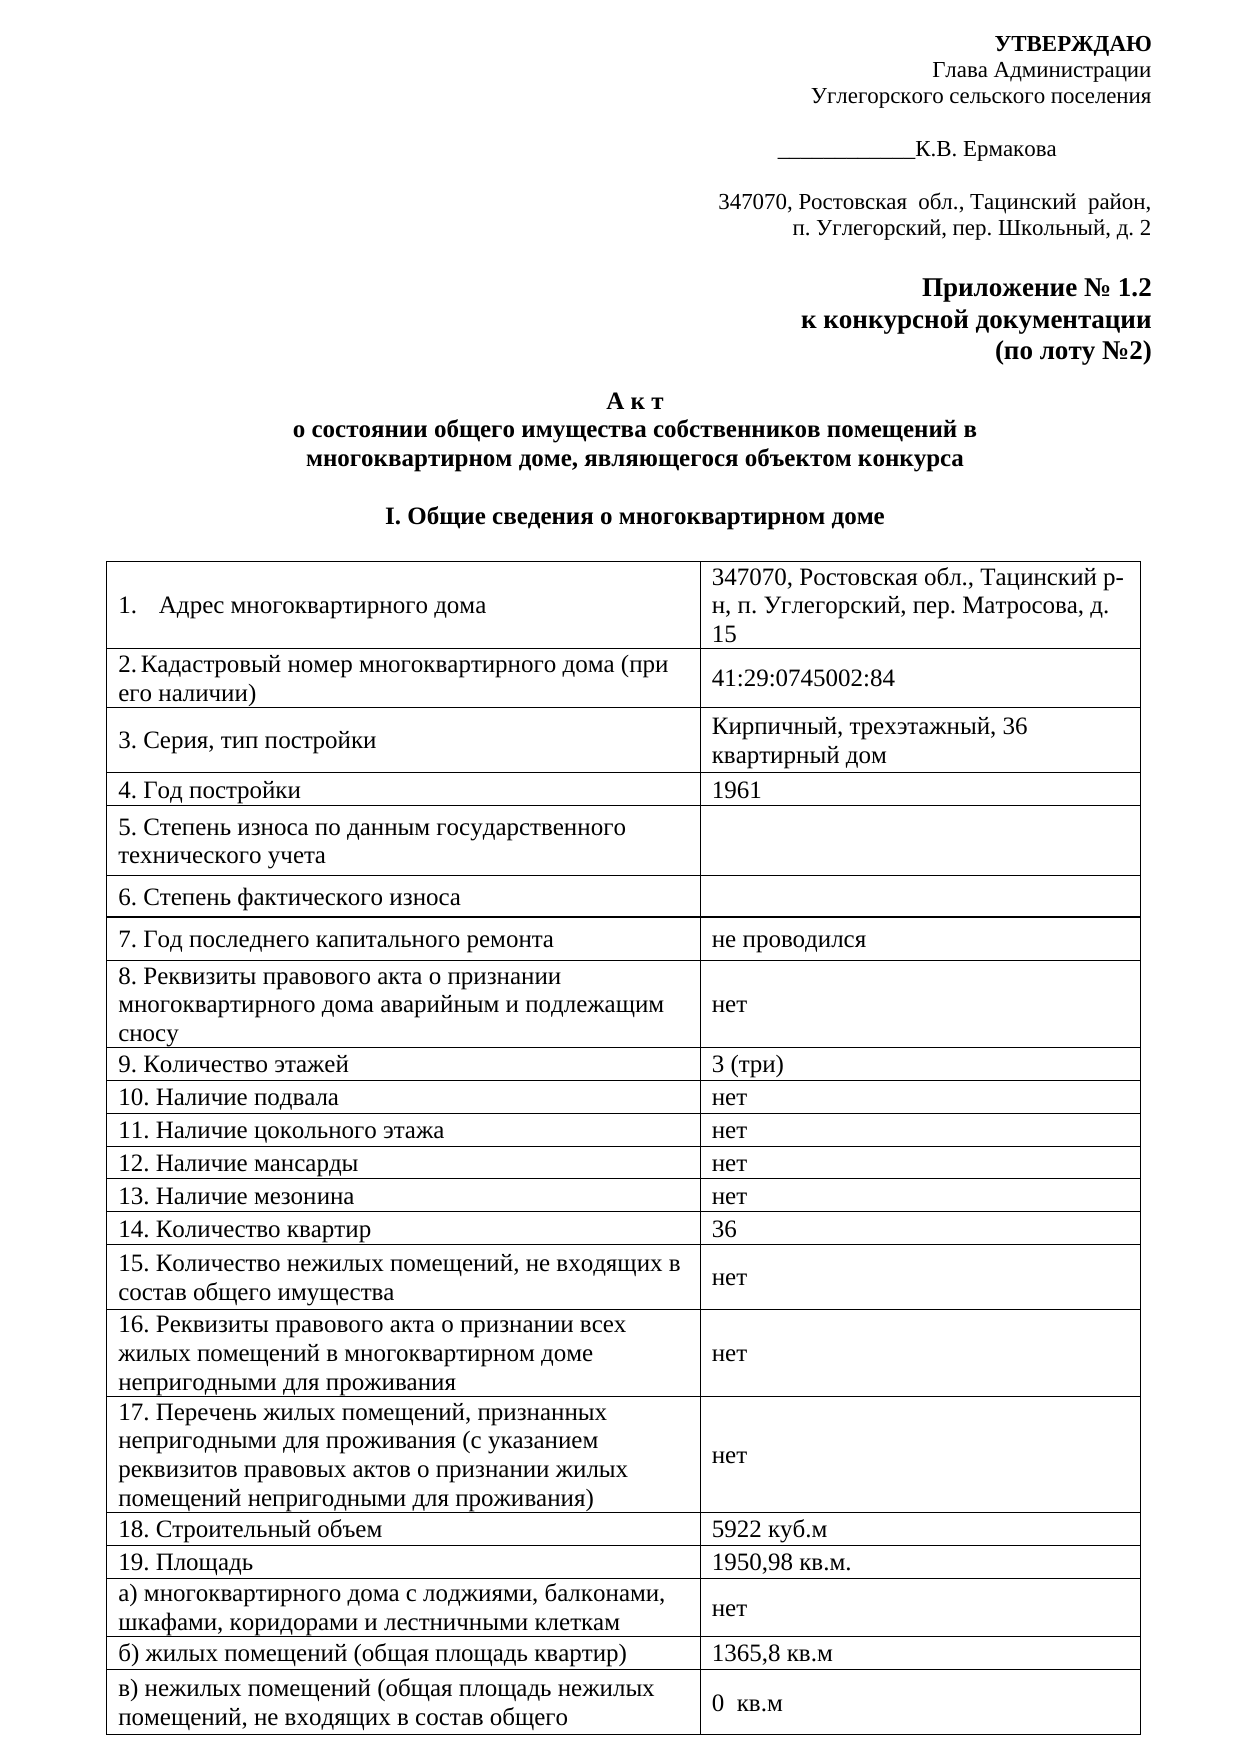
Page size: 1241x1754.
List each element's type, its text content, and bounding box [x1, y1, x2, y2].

table_cell Кирпичный, трехэтажный, 36 квартирный дом [701, 708, 1140, 772]
table_cell нет [701, 1397, 1140, 1512]
table_cell 7. Год последнего капитального ремонта [107, 918, 700, 960]
table_cell 0 кв.м [701, 1670, 1140, 1734]
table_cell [107, 1670, 700, 1734]
table_cell 41:29:0745002:84 [701, 649, 1140, 707]
table_cell 8. Реквизиты правового акта о признании многоквартирного дома аварийным и подлежащим сносу [107, 961, 700, 1047]
table_cell 15. Количество нежилых помещений, не входящих в состав общего имущества [107, 1245, 700, 1308]
table_cell 2. Кадастровый номер многоквартирного дома (при его наличии) [107, 649, 700, 707]
table_cell не проводился [701, 918, 1140, 960]
text многоквартирном доме, являющегося объектом конкурса [118, 443, 1152, 472]
table_cell 18. Строительный объем [107, 1513, 700, 1544]
table_cell нет [701, 1579, 1140, 1636]
table_cell 5. Степень износа по данным государственного технического учета [107, 806, 700, 875]
text Приложение № 1.2 [709, 272, 1152, 303]
table_cell 5922 куб.м [701, 1513, 1140, 1544]
table_cell 16. Реквизиты правового акта о признании всех жилых помещений в многоквартирном доме непригодными для проживания [107, 1310, 700, 1396]
table_cell б) жилых помещений (общая площадь квартир) [107, 1637, 700, 1669]
table_cell нет [701, 1179, 1140, 1211]
table_cell 11. Наличие цокольного этажа [107, 1114, 700, 1146]
text (по лоту №2) [709, 334, 1152, 365]
table_cell нет [701, 961, 1140, 1047]
text о состоянии общего имущества собственников помещений в [118, 414, 1152, 443]
table_cell 9. Количество этажей [107, 1048, 700, 1080]
text к конкурсной документации [709, 303, 1152, 334]
text 347070, Ростовская обл., Тацинский район, п. Углегорский, пер. Школьный, д. 2 [635, 188, 1152, 240]
table_cell 4. Год постройки [107, 773, 700, 805]
table_cell нет [701, 1310, 1140, 1396]
table_cell 12. Наличие мансарды [107, 1147, 700, 1178]
table_cell [701, 806, 1140, 875]
table_cell нет [701, 1114, 1140, 1146]
table_cell нет [701, 1081, 1140, 1113]
table_cell 10. Наличие подвала [107, 1081, 700, 1113]
table_cell 19. Площадь [107, 1546, 700, 1577]
table_header 347070, Ростовская обл., Тацинский р-н, п. Углегорский, пер. Матросова, д. 15 [701, 562, 1140, 648]
table_cell [701, 876, 1140, 916]
table_cell 1950,98 кв.м. [701, 1546, 1140, 1577]
text I. Общие сведения о многоквартирном доме [118, 501, 1152, 529]
text УТВЕРЖДАЮ [236, 29, 1152, 56]
table_cell нет [701, 1245, 1140, 1308]
text ____________К.В. Ермакова [635, 135, 1152, 161]
text Глава Администрации [236, 56, 1152, 82]
table_cell а) многоквартирного дома с лоджиями, балконами, шкафами, коридорами и лестничными клеткам [107, 1579, 700, 1636]
table_cell 1365,8 кв.м [701, 1637, 1140, 1669]
table_cell нет [701, 1147, 1140, 1178]
table_cell 13. Наличие мезонина [107, 1179, 700, 1211]
table_cell 14. Количество квартир [107, 1212, 700, 1244]
table_cell 17. Перечень жилых помещений, признанных непригодными для проживания (с указанием реквизитов правовых актов о признании жилых помещений непригодными для проживания) [107, 1397, 700, 1512]
table_cell 36 [701, 1212, 1140, 1244]
table_cell 6. Степень фактического износа [107, 876, 700, 916]
table_cell 3. Серия, тип постройки [107, 708, 700, 772]
table_cell 1961 [701, 773, 1140, 805]
table_header 1. Адрес многоквартирного дома [107, 562, 700, 648]
text А к т [118, 386, 1152, 414]
table_cell 3 (три) [701, 1048, 1140, 1080]
text Углегорского сельского поселения [236, 82, 1152, 109]
